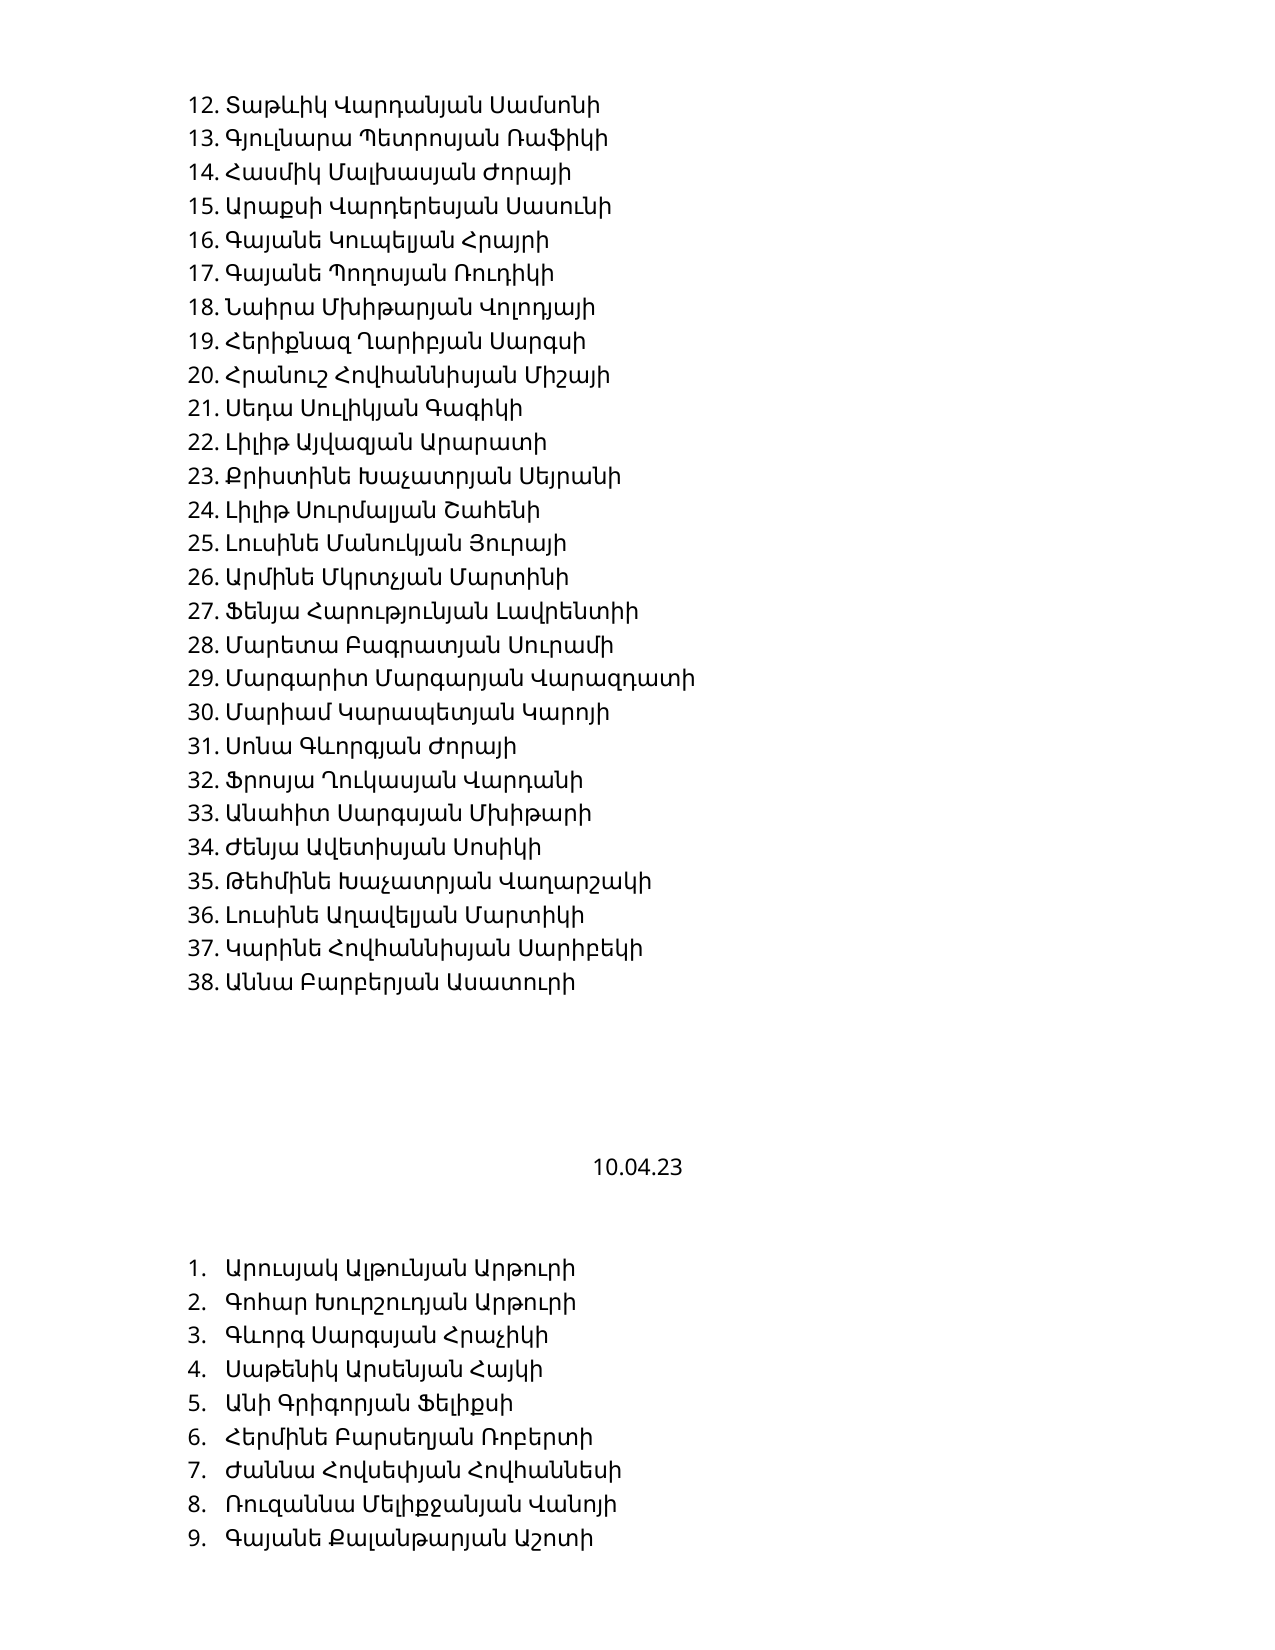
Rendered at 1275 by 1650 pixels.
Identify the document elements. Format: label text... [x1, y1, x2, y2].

list Գյուլնարա Պետրոսյան Ռաֆիկի [187, 122, 1125, 154]
list Սաթենիկ Արսենյան Հայկի [187, 1353, 1125, 1384]
text 10.04.23 [150, 1151, 1125, 1182]
list Լուսինե Աղավելյան Մարտիկի [187, 899, 1125, 930]
list Կարինե Հովհաննիսյան Սարիբեկի [187, 932, 1125, 964]
list Մարգարիտ Մարգարյան Վարազդատի [187, 662, 1125, 694]
list Գևորգ Սարգսյան Հրաչիկի [187, 1319, 1125, 1351]
list Մարետա Բագրատյան Սուրամի [187, 629, 1125, 660]
list Սեդա Սուլիկյան Գագիկի [187, 392, 1125, 424]
list Լիլիթ Այվազյան Արարատի [187, 426, 1125, 457]
list Ռուզաննա Մելիքջանյան Վանոյի [187, 1488, 1125, 1519]
list Ֆրոսյա Ղուկասյան Վարդանի [187, 764, 1125, 795]
list Ժաննա Հովսեփյան Հովհաննեսի [187, 1454, 1125, 1486]
list Հասմիկ Մալխասյան Ժորայի [187, 156, 1125, 187]
list Սոնա Գևորգյան Ժորայի [187, 730, 1125, 761]
list Հերիքնազ Ղարիբյան Սարգսի [187, 325, 1125, 356]
list Անի Գրիգորյան Ֆելիքսի [187, 1387, 1125, 1418]
list Գայանե Քալանթարյան Աշոտի [187, 1522, 1125, 1553]
list Արաքսի Վարդերեսյան Սասունի [187, 190, 1125, 221]
list Հրանուշ Հովհաննիսյան Միշայի [187, 359, 1125, 390]
list Անահիտ Սարգսյան Մխիթարի [187, 797, 1125, 829]
list Գոհար Խուրշուդյան Արթուրի [187, 1286, 1125, 1317]
list Ֆենյա Հարությունյան Լավրենտիի [187, 595, 1125, 626]
list Նաիրա Մխիթարյան Վոլոդյայի [187, 291, 1125, 322]
list Արմինե Մկրտչյան Մարտինի [187, 561, 1125, 592]
list Մարիամ Կարապետյան Կարոյի [187, 696, 1125, 727]
list Լիլիթ Սուրմալյան Շահենի [187, 494, 1125, 525]
list Թեհմինե Խաչատրյան Վաղարշակի [187, 865, 1125, 896]
list Հերմինե Բարսեղյան Ռոբերտի [187, 1421, 1125, 1452]
list Տաթևիկ Վարդանյան Սամսոնի [187, 89, 1125, 120]
list Լուսինե Մանուկյան Յուրայի [187, 527, 1125, 559]
list Գայանե Պողոսյան Ռուդիկի [187, 257, 1125, 289]
list Քրիստինե Խաչատրյան Սեյրանի [187, 460, 1125, 491]
list Ժենյա Ավետիսյան Սոսիկի [187, 831, 1125, 862]
list Արուսյակ Ալթունյան Արթուրի [187, 1252, 1125, 1283]
list Աննա Բարբերյան Ասատուրի [187, 966, 1125, 997]
list Գայանե Կուպելյան Հրայրի [187, 224, 1125, 255]
